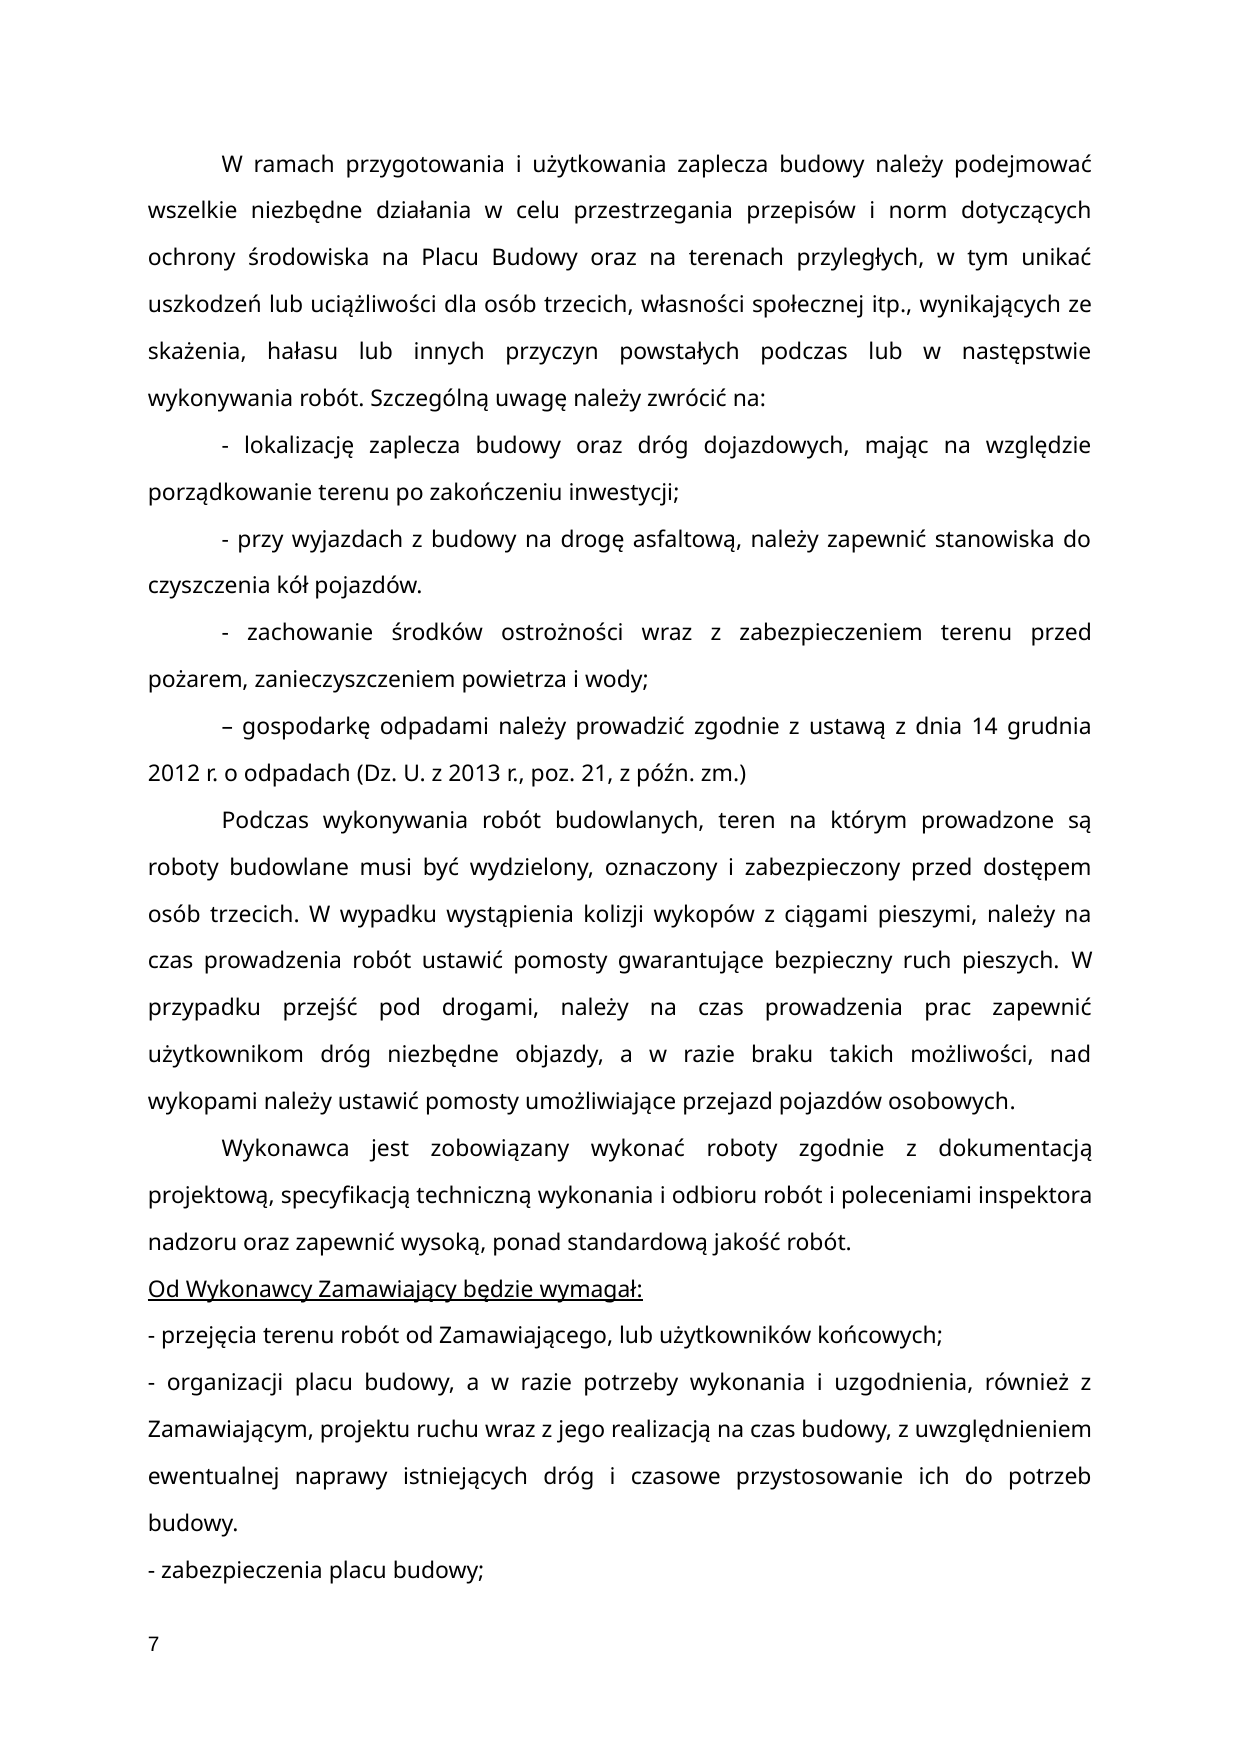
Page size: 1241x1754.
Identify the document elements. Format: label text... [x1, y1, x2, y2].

text – gospodarkę odpadami należy prowadzić zgodnie z ustawą z dnia 14 grudnia 2012 r. o odpadach (Dz. U. z 2013 r., poz. 21, z późn. zm.) [148, 710, 1093, 788]
text - przejęcia terenu robót od Zamawiającego, lub użytkowników końcowych; [148, 1319, 1093, 1351]
text - zabezpieczenia placu budowy; [148, 1554, 1093, 1585]
text - lokalizację zaplecza budowy oraz dróg dojazdowych, mając na względzie porządkowanie terenu po zakończeniu inwestycji; [148, 429, 1093, 507]
text - zachowanie środków ostrożności wraz z zabezpieczeniem terenu przed pożarem, zanieczyszczeniem powietrza i wody; [148, 616, 1093, 694]
text Podczas wykonywania robót budowlanych, teren na którym prowadzone są roboty budowlane musi być wydzielony, oznaczony i zabezpieczony przed dostępem osób trzecich. W wypadku wystąpienia kolizji wykopów z ciągami pieszymi, należy na czas prowadzenia robót ustawić pomosty gwarantujące bezpieczny ruch pieszych. W przypadku przejść pod drogami, należy na czas prowadzenia prac zapewnić użytkownikom dróg niezbędne objazdy, a w razie braku takich możliwości, nad wykopami należy ustawić pomosty umożliwiające przejazd pojazdów osobowych. [148, 804, 1093, 1116]
text - organizacji placu budowy, a w razie potrzeby wykonania i uzgodnienia, również z Zamawiającym, projektu ruchu wraz z jego realizacją na czas budowy, z uwzględnieniem ewentualnej naprawy istniejących dróg i czasowe przystosowanie ich do potrzeb budowy. [148, 1366, 1093, 1538]
text Od Wykonawcy Zamawiający będzie wymagał: [148, 1273, 1093, 1304]
text Wykonawca jest zobowiązany wykonać roboty zgodnie z dokumentacją projektową, specyfikacją techniczną wykonania i odbioru robót i poleceniami inspektora nadzoru oraz zapewnić wysoką, ponad standardową jakość robót. [148, 1132, 1093, 1257]
text W ramach przygotowania i użytkowania zaplecza budowy należy podejmować wszelkie niezbędne działania w celu przestrzegania przepisów i norm dotyczących ochrony środowiska na Placu Budowy oraz na terenach przyległych, w tym unikać uszkodzeń lub uciążliwości dla osób trzecich, własności społecznej itp., wynikających ze skażenia, hałasu lub innych przyczyn powstałych podczas lub w następstwie wykonywania robót. Szczególną uwagę należy zwrócić na: [148, 148, 1093, 413]
text - przy wyjazdach z budowy na drogę asfaltową, należy zapewnić stanowiska do czyszczenia kół pojazdów. [148, 523, 1093, 601]
